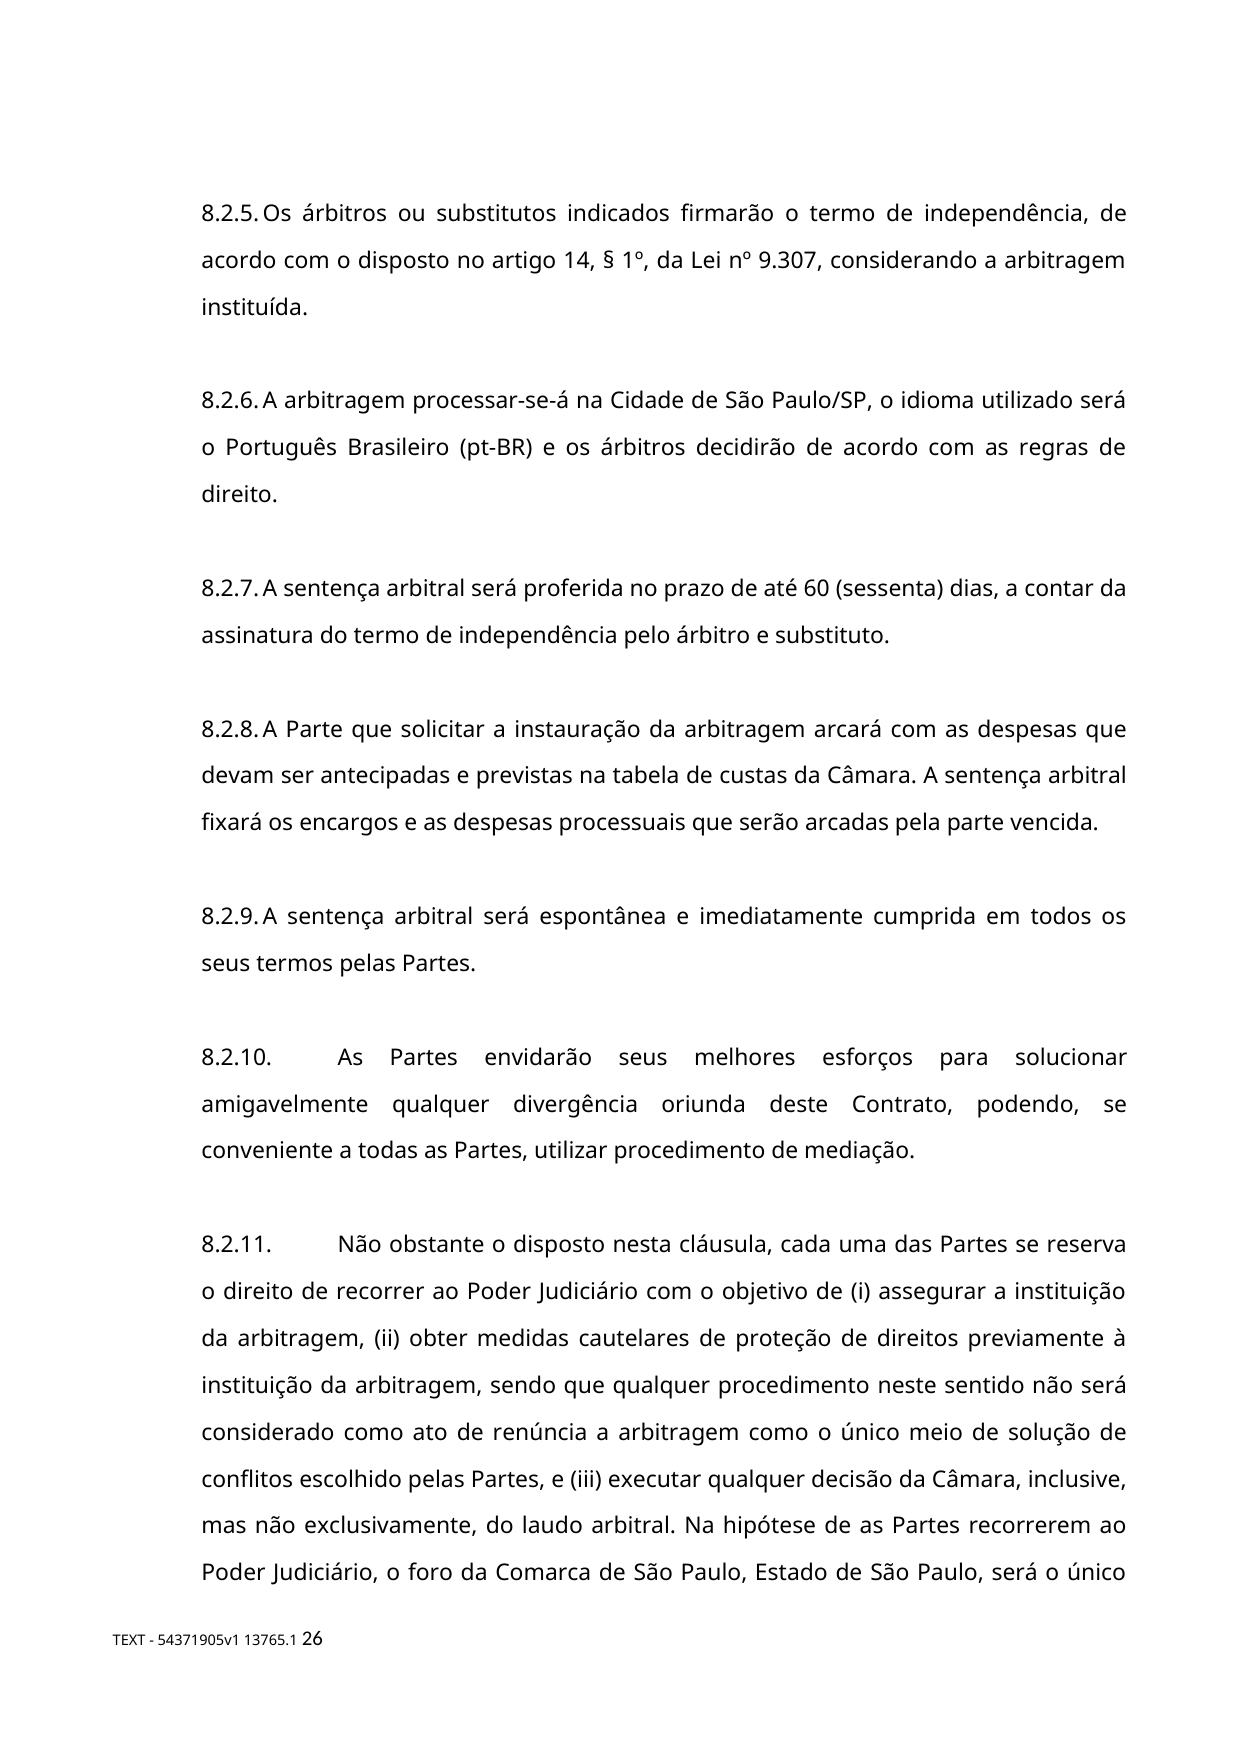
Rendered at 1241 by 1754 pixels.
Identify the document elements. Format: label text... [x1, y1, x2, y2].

text 8.2.5. Os árbitros ou substitutos indicados firmarão o termo de independência, de acordo com o disposto no artigo 14, § 1º, da Lei nº 9.307, considerando a arbitragem instituída. [201, 197, 1128, 322]
text 8.2.8. A Parte que solicitar a instauração da arbitragem arcará com as despesas que devam ser antecipadas e previstas na tabela de custas da Câmara. A sentença arbitral fixará os encargos e as despesas processuais que serão arcadas pela parte vencida. [201, 712, 1128, 837]
text 8.2.9. A sentença arbitral será espontânea e imediatamente cumprida em todos os seus termos pelas Partes. [201, 900, 1128, 978]
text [201, 1228, 1128, 1587]
text 8.2.10. As Partes envidarão seus melhores esforços para solucionar amigavelmente qualquer divergência oriunda deste Contrato, podendo, se conveniente a todas as Partes, utilizar procedimento de mediação. [201, 1041, 1128, 1166]
text 8.2.6. A arbitragem processar-se-á na Cidade de São Paulo/SP, o idioma utilizado será o Português Brasileiro (pt-BR) e os árbitros decidirão de acordo com as regras de direito. [201, 384, 1128, 509]
text 8.2.7. A sentença arbitral será proferida no prazo de até 60 (sessenta) dias, a contar da assinatura do termo de independência pelo árbitro e substituto. [201, 572, 1128, 650]
